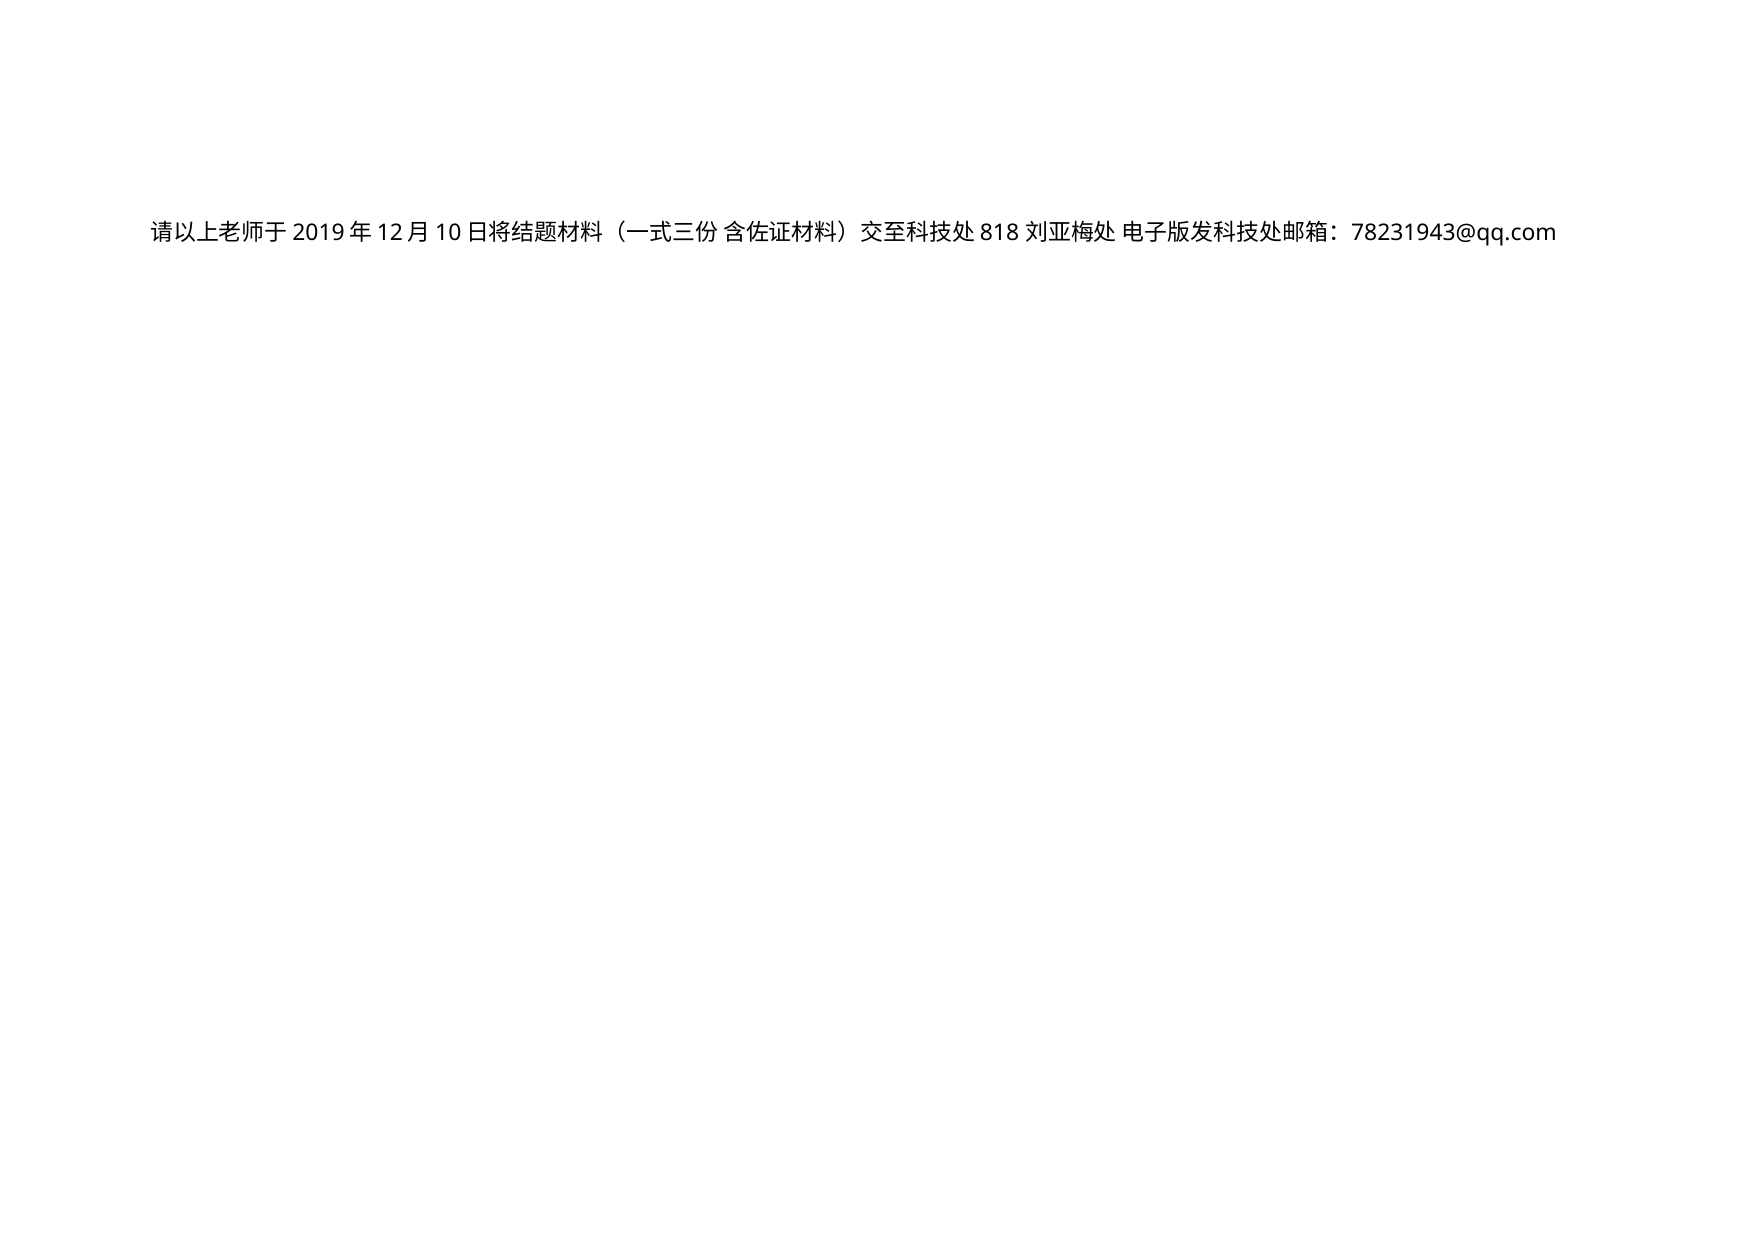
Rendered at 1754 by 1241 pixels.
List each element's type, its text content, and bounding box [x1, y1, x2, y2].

text 请以上老师于2019年12月10日将结题材料（一式三份 含佐证材料）交至科技处818 刘亚梅处 电子版发科技处邮箱：78231943@qq.com [150, 198, 1604, 263]
